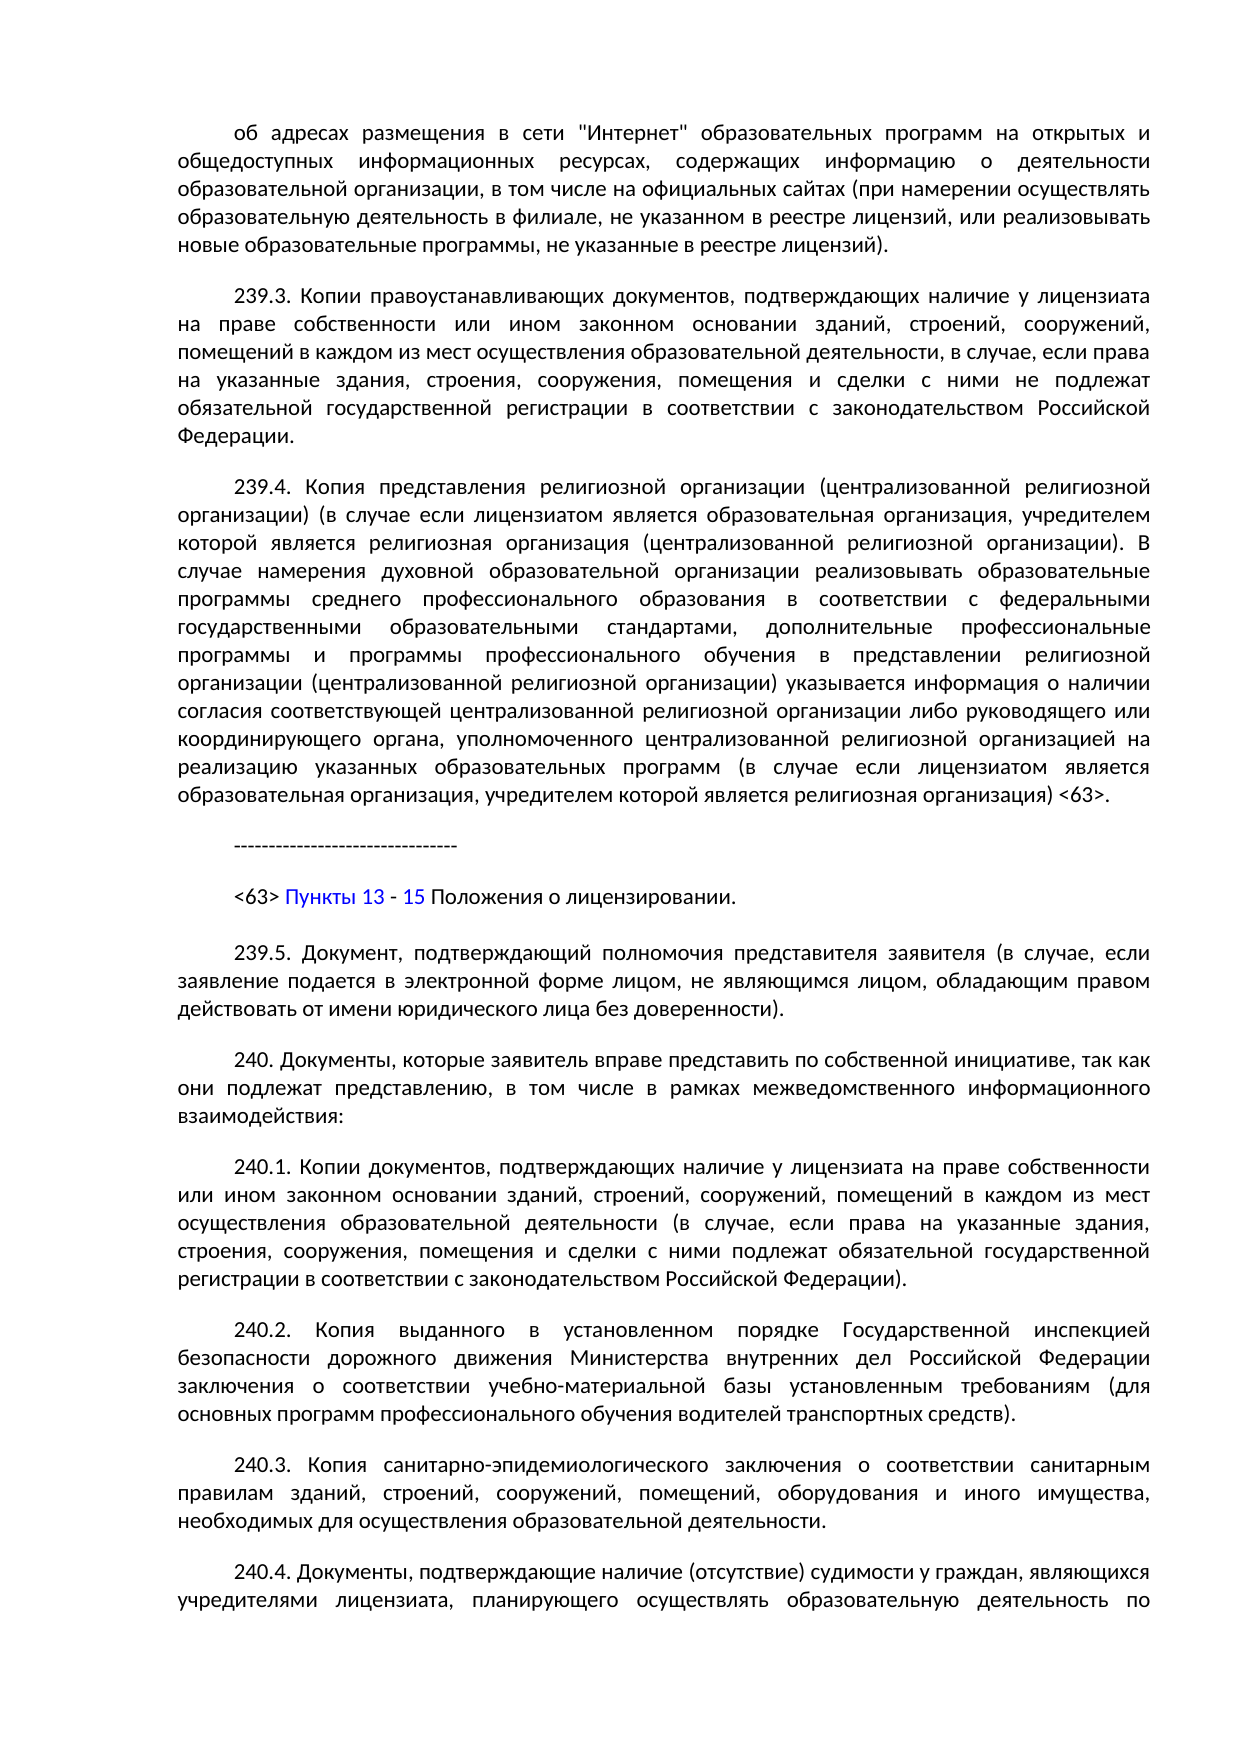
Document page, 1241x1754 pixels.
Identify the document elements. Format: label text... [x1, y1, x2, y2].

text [177, 1557, 1152, 1613]
text 240.2. Копия выданного в установленном порядке Государственной инспекцией безопасности дорожного движения Министерства внутренних дел Российской Федерации заключения о соответствии учебно-материальной базы установленным требованиям (для основных программ профессионального обучения водителей транспортных средств). [177, 1315, 1152, 1427]
text 240.1. Копии документов, подтверждающих наличие у лицензиата на праве собственности или ином законном основании зданий, строений, сооружений, помещений в каждом из мест осуществления образовательной деятельности (в случае, если права на указанные здания, строения, сооружения, помещения и сделки с ними подлежат обязательной государственной регистрации в соответствии с законодательством Российской Федерации). [177, 1152, 1152, 1292]
text 239.3. Копии правоустанавливающих документов, подтверждающих наличие у лицензиата на праве собственности или ином законном основании зданий, строений, сооружений, помещений в каждом из мест осуществления образовательной деятельности, в случае, если права на указанные здания, строения, сооружения, помещения и сделки с ними не подлежат обязательной государственной регистрации в соответствии с законодательством Российской Федерации. [177, 281, 1152, 449]
text -------------------------------- [177, 831, 1152, 859]
text 239.5. Документ, подтверждающий полномочия представителя заявителя (в случае, если заявление подается в электронной форме лицом, не являющимся лицом, обладающим правом действовать от имени юридического лица без доверенности). [177, 938, 1152, 1022]
text 240. Документы, которые заявитель вправе представить по собственной инициативе, так как они подлежат представлению, в том числе в рамках межведомственного информационного взаимодействия: [177, 1045, 1152, 1129]
text об адресах размещения в сети "Интернет" образовательных программ на открытых и общедоступных информационных ресурсах, содержащих информацию о деятельности образовательной организации, в том числе на официальных сайтах (при намерении осуществлять образовательную деятельность в филиале, не указанном в реестре лицензий, или реализовывать новые образовательные программы, не указанные в реестре лицензий). [177, 118, 1152, 258]
text <63> Пункты 13 - 15 Положения о лицензировании. [177, 882, 1152, 910]
text 240.3. Копия санитарно-эпидемиологического заключения о соответствии санитарным правилам зданий, строений, сооружений, помещений, оборудования и иного имущества, необходимых для осуществления образовательной деятельности. [177, 1450, 1152, 1534]
text 239.4. Копия представления религиозной организации (централизованной религиозной организации) (в случае если лицензиатом является образовательная организация, учредителем которой является религиозная организация (централизованной религиозной организации). В случае намерения духовной образовательной организации реализовывать образовательные программы среднего профессионального образования в соответствии с федеральными государственными образовательными стандартами, дополнительные профессиональные программы и программы профессионального обучения в представлении религиозной организации (централизованной религиозной организации) указывается информация о наличии согласия соответствующей централизованной религиозной организации либо руководящего или координирующего органа, уполномоченного централизованной религиозной организацией на реализацию указанных образовательных программ (в случае если лицензиатом является образовательная организация, учредителем которой является религиозная организация) <63>. [177, 472, 1152, 808]
